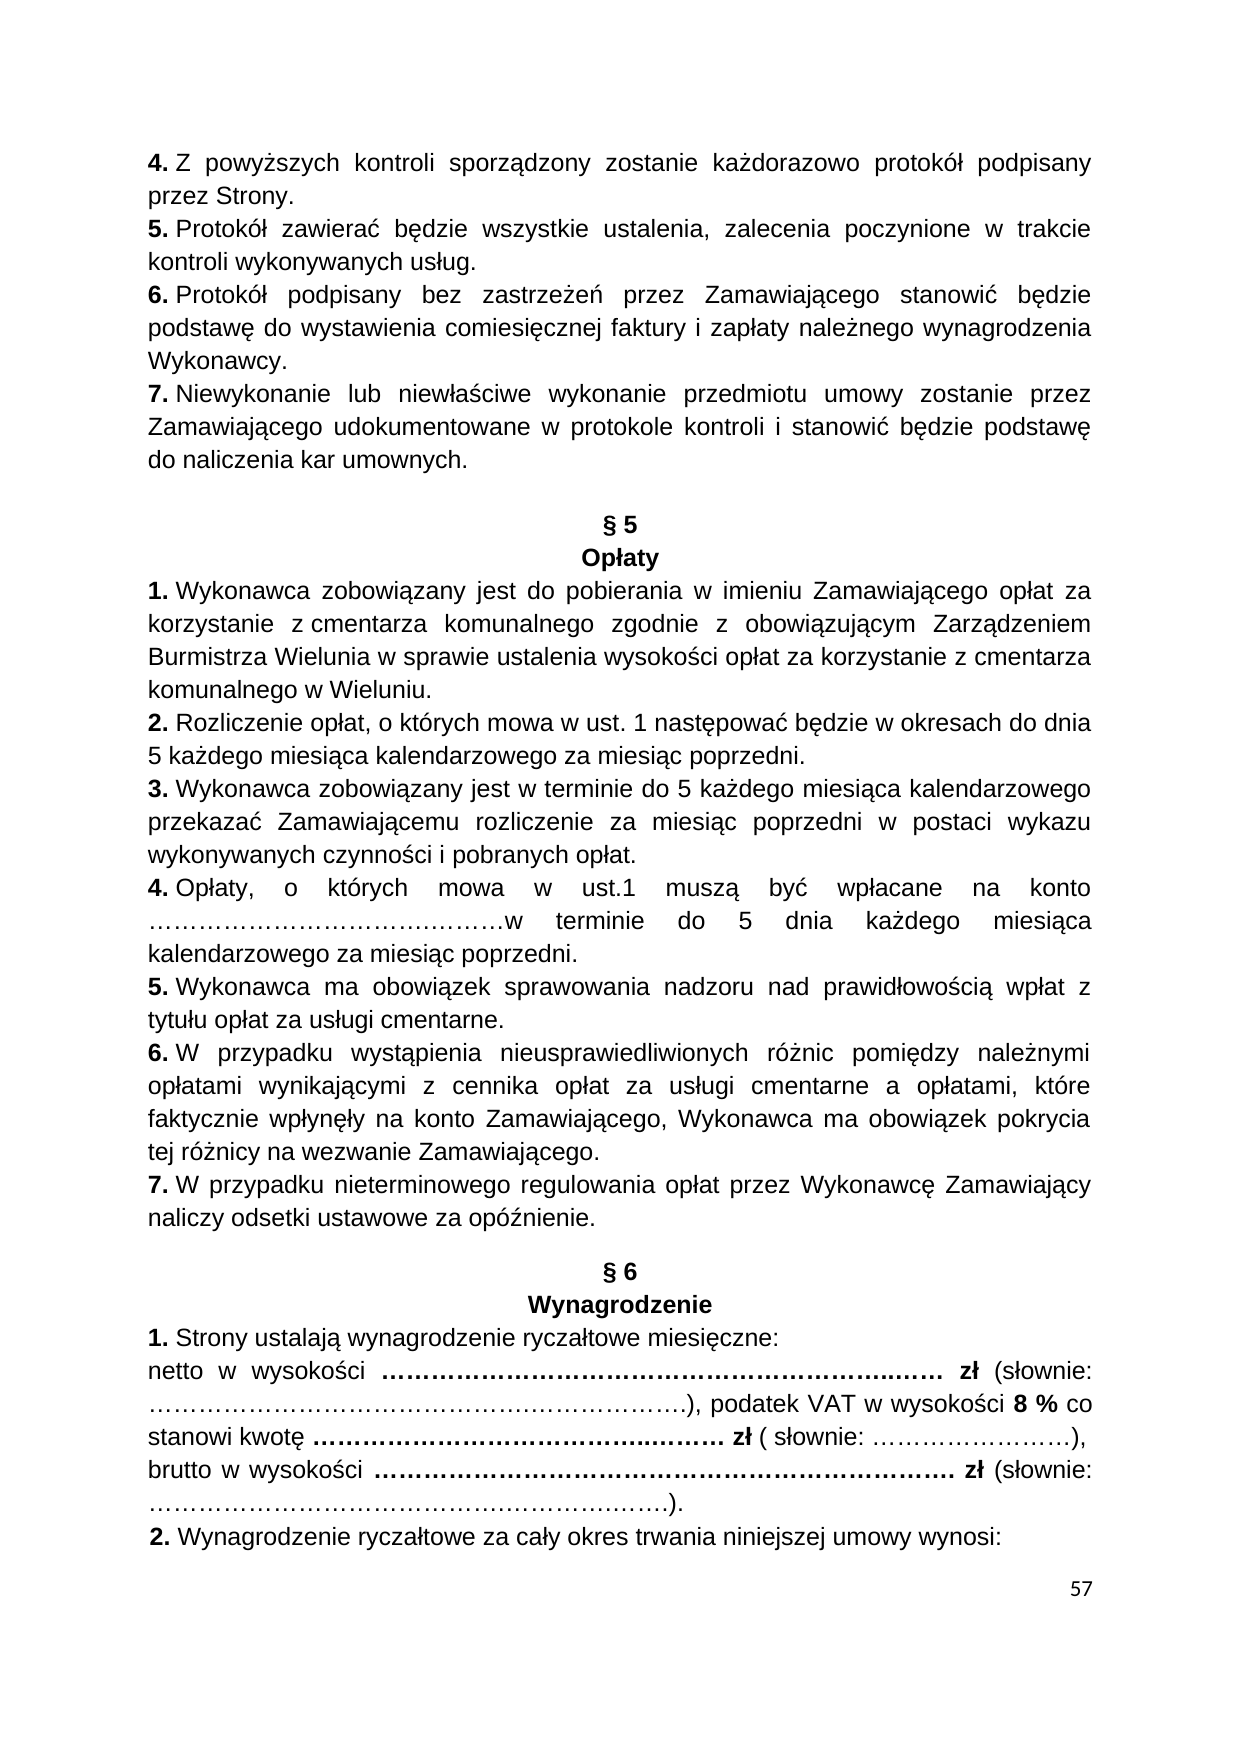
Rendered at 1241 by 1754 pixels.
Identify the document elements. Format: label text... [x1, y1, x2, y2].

text Opłaty [148, 543, 1093, 572]
text 2. Rozliczenie opłat, o których mowa w ust. 1 następować będzie w okresach do dnia 5 każdego miesiąca kalendarzowego za miesiąc poprzedni. [148, 708, 1093, 770]
text 1. Strony ustalają wynagrodzenie ryczałtowe miesięczne: [148, 1323, 1093, 1352]
text 6. W przypadku wystąpienia nieusprawiedliwionych różnic pomiędzy należnymi opłatami wynikającymi z cennika opłat za usługi cmentarne a opłatami, które faktycznie wpłynęły na konto Zamawiającego, Wykonawca ma obowiązek pokrycia tej różnicy na wezwanie Zamawiającego. [148, 1038, 1092, 1166]
text 4. Opłaty, o których mowa w ust.1 muszą być wpłacane na konto …………………………….………w terminie do 5 dnia każdego miesiąca kalendarzowego za miesiąc poprzedni. [148, 873, 1093, 968]
text 7. Niewykonanie lub niewłaściwe wykonanie przedmiotu umowy zostanie przez Zamawiającego udokumentowane w protokole kontroli i stanowić będzie podstawę do naliczenia kar umownych. [148, 379, 1093, 473]
text netto w wysokości ……………………………………………………..…… zł (słownie: ……………………………………….……………….), podatek VAT w wysokości 8 % co stanowi kwotę …………………………………..……… zł ( słownie: ……………………), [148, 1356, 1093, 1451]
text brutto w wysokości ……………………………………………………………. zł (słownie: …………………………………….………….…….). [148, 1455, 1093, 1517]
text 6. Protokół podpisany bez zastrzeżeń przez Zamawiającego stanowić będzie podstawę do wystawienia comiesięcznej faktury i zapłaty należnego wynagrodzenia Wykonawcy. [148, 280, 1093, 374]
text 1. Wykonawca zobowiązany jest do pobierania w imieniu Zamawiającego opłat za korzystanie z cmentarza komunalnego zgodnie z obowiązującym Zarządzeniem Burmistrza Wielunia w sprawie ustalenia wysokości opłat za korzystanie z cmentarza komunalnego w Wieluniu. [148, 576, 1093, 704]
text 5. Wykonawca ma obowiązek sprawowania nadzoru nad prawidłowością wpłat z tytułu opłat za usługi cmentarne. [148, 972, 1093, 1034]
text 2. Wynagrodzenie ryczałtowe za cały okres trwania niniejszej umowy wynosi: [149, 1521, 1093, 1550]
text 5. Protokół zawierać będzie wszystkie ustalenia, zalecenia poczynione w trakcie kontroli wykonywanych usług. [148, 214, 1093, 275]
text § 5 [148, 510, 1093, 539]
text § 6 [148, 1257, 1093, 1286]
text 3. Wykonawca zobowiązany jest w terminie do 5 każdego miesiąca kalendarzowego przekazać Zamawiającemu rozliczenie za miesiąc poprzedni w postaci wykazu wykonywanych czynności i pobranych opłat. [148, 774, 1093, 869]
text Wynagrodzenie [148, 1290, 1093, 1319]
text 7. W przypadku nieterminowego regulowania opłat przez Wykonawcę Zamawiający naliczy odsetki ustawowe za opóźnienie. [148, 1170, 1093, 1232]
text 4. Z powyższych kontroli sporządzony zostanie każdorazowo protokół podpisany przez Strony. [148, 148, 1093, 209]
